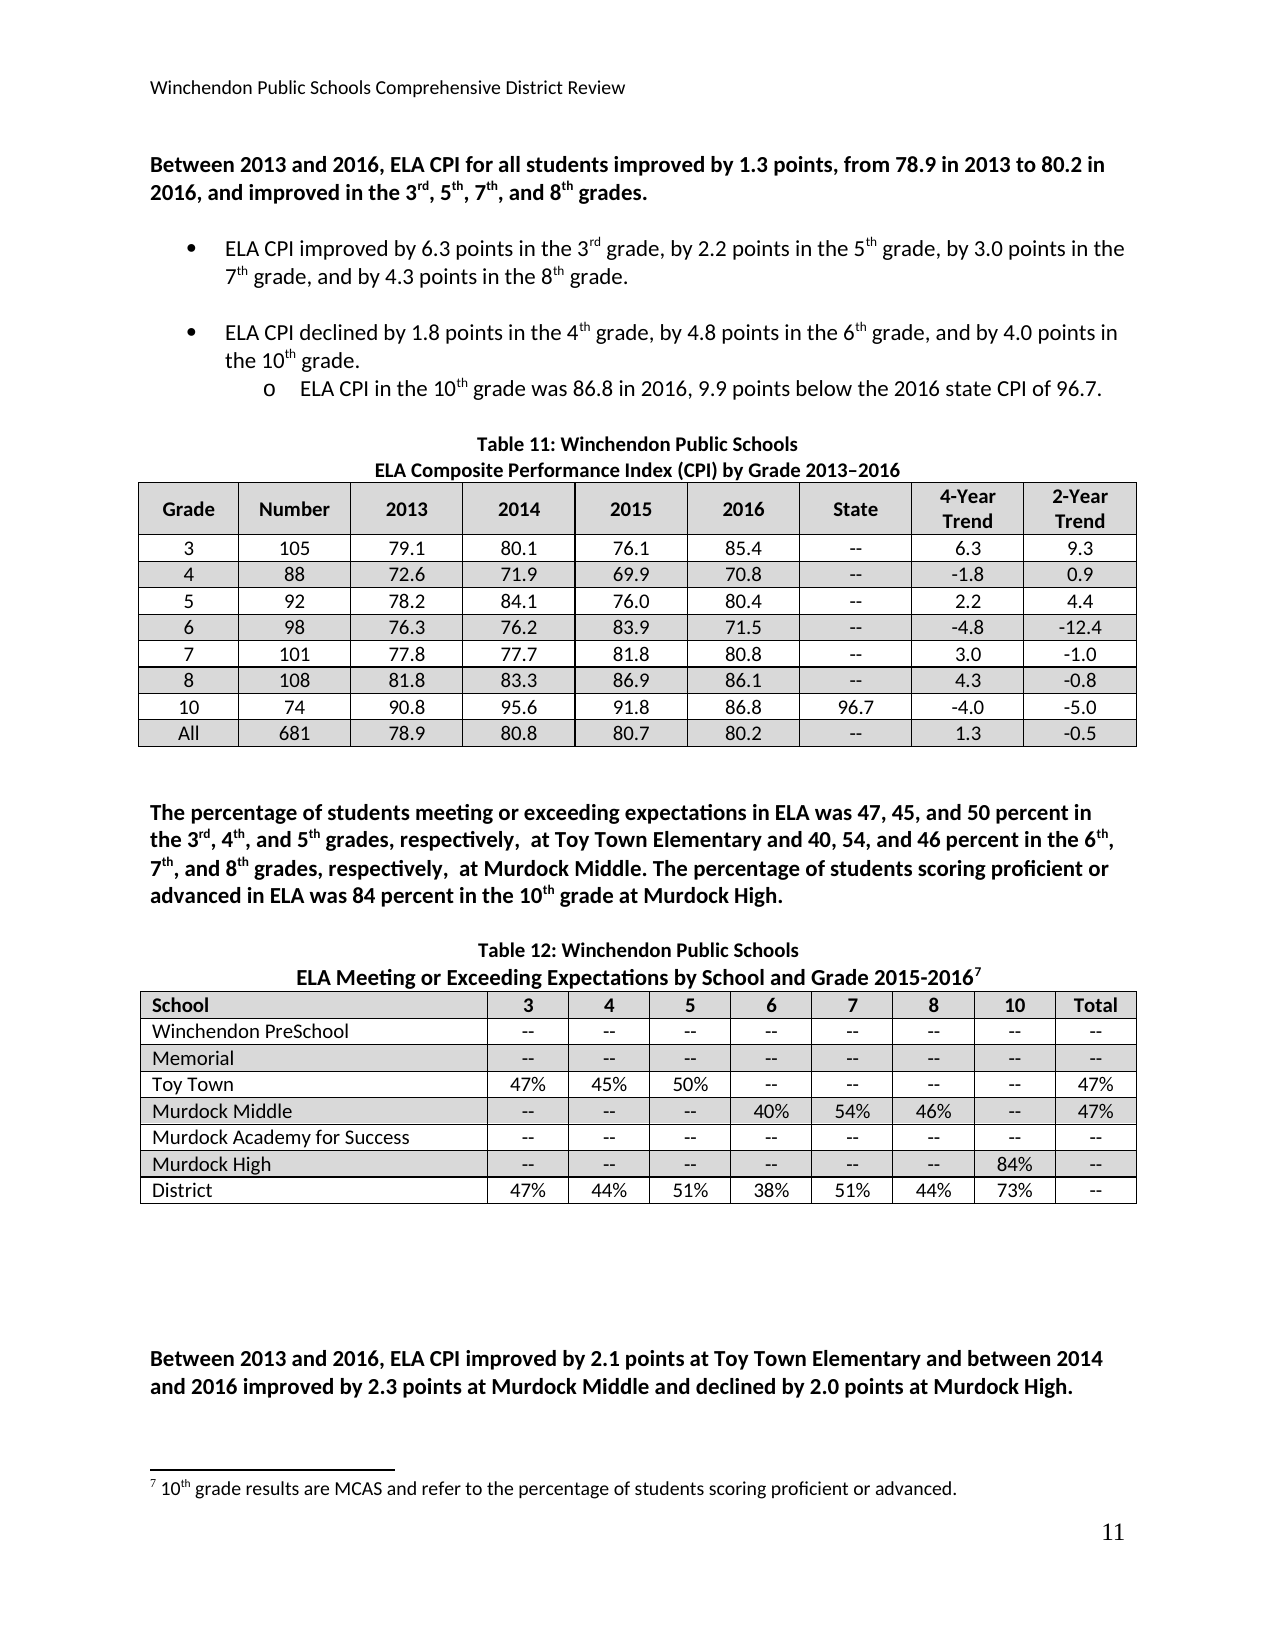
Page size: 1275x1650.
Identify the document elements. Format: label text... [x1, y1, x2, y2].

table_cell -- [488, 1019, 568, 1044]
table_cell -- [812, 1151, 892, 1176]
table_cell -- [1056, 1019, 1136, 1044]
text The percentage of students meeting or exceeding expectations in ELA was 47, 45, and 50 percent in the 3rd, 4th, and 5th grades, respectively, at Toy Town Elementary and 40, 54, and 46 percent in the 6th, 7th, and 8th grades, respectively, at Murdock Middle. The percentage of students scoring proficient or advanced in ELA was 84 percent in the 10th grade at Murdock High. [150, 798, 1125, 910]
table_cell -- [800, 641, 911, 666]
table_cell -0.8 [1024, 668, 1136, 693]
list ELA CPI declined by 1.8 points in the 4th grade, by 4.8 points in the 6th grade, and by 4.0 points in the 10th grade. [187, 318, 1125, 374]
table_cell 4.4 [1024, 588, 1136, 613]
table_cell 4-Year Trend [912, 483, 1023, 534]
table_cell -- [800, 668, 911, 693]
table_cell Murdock High [141, 1151, 487, 1176]
table_cell 80.2 [688, 720, 799, 746]
table_cell Winchendon PreSchool [141, 1019, 487, 1044]
table_cell 0.9 [1024, 562, 1136, 587]
table_cell -- [650, 1045, 730, 1071]
table_cell 86.9 [576, 668, 687, 693]
table_cell -- [731, 1151, 811, 1176]
table_cell 77.8 [351, 641, 462, 666]
table_cell 80.8 [688, 641, 799, 666]
table_cell -12.4 [1024, 615, 1136, 640]
table_cell -- [488, 1098, 568, 1123]
table_cell -- [800, 562, 911, 587]
table_cell 78.9 [351, 720, 462, 746]
table_cell Toy Town [141, 1072, 487, 1097]
table_cell -- [569, 1151, 649, 1176]
table_cell Grade [139, 483, 238, 534]
table_cell 47% [488, 1072, 568, 1097]
table_cell 38% [731, 1178, 811, 1203]
table_cell 681 [239, 720, 350, 746]
table_cell 50% [650, 1072, 730, 1097]
table_cell 72.6 [351, 562, 462, 587]
table_cell 80.7 [576, 720, 687, 746]
table_cell -- [650, 1151, 730, 1176]
table_cell 7 [812, 992, 892, 1018]
table_cell -- [569, 1019, 649, 1044]
table_cell 98 [239, 615, 350, 640]
table_cell 73% [975, 1178, 1055, 1203]
table_cell 2014 [463, 483, 574, 534]
table_cell 47% [1056, 1098, 1136, 1123]
table_cell -- [812, 1019, 892, 1044]
list ELA CPI in the 10th grade was 86.8 in 2016, 9.9 points below the 2016 state CPI of 96.7. [262, 374, 1125, 403]
table_cell 46% [893, 1098, 974, 1123]
table_cell -- [800, 588, 911, 613]
table_cell 54% [812, 1098, 892, 1123]
table_cell 45% [569, 1072, 649, 1097]
table_cell -- [488, 1151, 568, 1176]
table_cell -- [1056, 1178, 1136, 1203]
table_cell Number [239, 483, 350, 534]
table_cell 84.1 [463, 588, 574, 613]
table_cell -- [731, 1072, 811, 1097]
table_cell 86.8 [688, 694, 799, 719]
table_cell 83.9 [576, 615, 687, 640]
table_cell 95.6 [463, 694, 574, 719]
table_cell 2-Year Trend [1024, 483, 1136, 534]
table_cell Murdock Academy for Success [141, 1125, 487, 1150]
table_cell Murdock Middle [141, 1098, 487, 1123]
table_cell 47% [1056, 1072, 1136, 1097]
table_cell -- [893, 1151, 974, 1176]
table_cell -- [975, 1045, 1055, 1071]
table_cell 105 [239, 535, 350, 561]
table_cell 90.8 [351, 694, 462, 719]
table_cell 44% [893, 1178, 974, 1203]
table_cell 3 [139, 535, 238, 561]
table_cell 47% [488, 1178, 568, 1203]
table_cell 6 [139, 615, 238, 640]
table_cell -- [800, 720, 911, 746]
table_cell Memorial [141, 1045, 487, 1071]
table_cell 101 [239, 641, 350, 666]
table_cell 81.8 [351, 668, 462, 693]
table_cell 77.7 [463, 641, 574, 666]
table_cell -- [731, 1045, 811, 1071]
table_header Table 11: Winchendon Public Schools ELA Composite Performance Index (CPI) by Grade 2013–2016 [139, 431, 1136, 482]
table_cell 8 [139, 668, 238, 693]
table_cell -- [975, 1098, 1055, 1123]
table_cell -- [731, 1019, 811, 1044]
table_cell -- [812, 1045, 892, 1071]
table_cell 96.7 [800, 694, 911, 719]
table_cell 91.8 [576, 694, 687, 719]
table_cell 71.5 [688, 615, 799, 640]
table_cell 69.9 [576, 562, 687, 587]
table_cell -- [650, 1098, 730, 1123]
table_cell -- [650, 1019, 730, 1044]
table_cell -- [812, 1125, 892, 1150]
table_cell 76.2 [463, 615, 574, 640]
table_cell 74 [239, 694, 350, 719]
table_cell State [800, 483, 911, 534]
table_cell 2.2 [912, 588, 1023, 613]
table_cell -- [893, 1045, 974, 1071]
table_cell 3.0 [912, 641, 1023, 666]
table_cell 5 [139, 588, 238, 613]
table_cell -4.0 [912, 694, 1023, 719]
table_cell -- [1056, 1045, 1136, 1071]
table_cell 80.1 [463, 535, 574, 561]
table_cell 81.8 [576, 641, 687, 666]
table_cell -4.8 [912, 615, 1023, 640]
table_cell 3 [488, 992, 568, 1018]
table_cell 2016 [688, 483, 799, 534]
table_cell 85.4 [688, 535, 799, 561]
table_cell 86.1 [688, 668, 799, 693]
table_cell 2013 [351, 483, 462, 534]
text Between 2013 and 2016, ELA CPI for all students improved by 1.3 points, from 78.9 in 2013 to 80.2 in 2016, and improved in the 3rd, 5th, 7th, and 8th grades. [150, 150, 1125, 206]
table_cell -- [800, 615, 911, 640]
table_cell 83.3 [463, 668, 574, 693]
table_cell 5 [650, 992, 730, 1018]
table_cell 4 [569, 992, 649, 1018]
table_cell -0.5 [1024, 720, 1136, 746]
table_cell All [139, 720, 238, 746]
table_cell 76.0 [576, 588, 687, 613]
table_cell -- [488, 1045, 568, 1071]
table_cell -- [1056, 1151, 1136, 1176]
table_cell -- [893, 1125, 974, 1150]
table_cell 80.4 [688, 588, 799, 613]
table_cell -1.0 [1024, 641, 1136, 666]
table_cell -- [569, 1098, 649, 1123]
table_cell -- [893, 1072, 974, 1097]
table_cell 88 [239, 562, 350, 587]
table_cell -- [800, 535, 911, 561]
table_cell 92 [239, 588, 350, 613]
table_cell 7 [139, 641, 238, 666]
table_cell -- [488, 1125, 568, 1150]
table_cell 10 [975, 992, 1055, 1018]
table_cell School [141, 992, 487, 1018]
table_cell 8 [893, 992, 974, 1018]
table_cell -- [650, 1125, 730, 1150]
table_cell -- [731, 1125, 811, 1150]
table_cell -- [975, 1019, 1055, 1044]
table_cell 44% [569, 1178, 649, 1203]
table_cell -- [975, 1125, 1055, 1150]
table_cell -- [812, 1072, 892, 1097]
table_cell 78.2 [351, 588, 462, 613]
table_cell 10 [139, 694, 238, 719]
table_cell -5.0 [1024, 694, 1136, 719]
table_cell 4.3 [912, 668, 1023, 693]
table_cell -- [569, 1125, 649, 1150]
table_cell 6 [731, 992, 811, 1018]
table_cell -- [1056, 1125, 1136, 1150]
table_cell 9.3 [1024, 535, 1136, 561]
table_cell 70.8 [688, 562, 799, 587]
table_cell 40% [731, 1098, 811, 1123]
table_cell 4 [139, 562, 238, 587]
text Between 2013 and 2016, ELA CPI improved by 2.1 points at Toy Town Elementary and between 2014 and 2016 improved by 2.3 points at Murdock Middle and declined by 2.0 points at Murdock High. [150, 1344, 1125, 1400]
table_cell 71.9 [463, 562, 574, 587]
table_header Table 12: Winchendon Public Schools ELA Meeting or Exceeding Expectations by School and Grade 2015-2016 [141, 938, 1136, 991]
table_cell -- [893, 1019, 974, 1044]
table_cell -- [975, 1072, 1055, 1097]
table_cell 76.3 [351, 615, 462, 640]
table_cell 79.1 [351, 535, 462, 561]
table_cell -1.8 [912, 562, 1023, 587]
table_cell 84% [975, 1151, 1055, 1176]
table_cell District [141, 1178, 487, 1203]
table_cell 108 [239, 668, 350, 693]
table_cell 76.1 [576, 535, 687, 561]
table_cell 51% [812, 1178, 892, 1203]
table_cell 51% [650, 1178, 730, 1203]
table_cell -- [569, 1045, 649, 1071]
table_cell 80.8 [463, 720, 574, 746]
table_cell 1.3 [912, 720, 1023, 746]
table_cell 2015 [576, 483, 687, 534]
list ELA CPI improved by 6.3 points in the 3rd grade, by 2.2 points in the 5th grade, by 3.0 points in the 7th grade, and by 4.3 points in the 8th grade. [187, 234, 1125, 290]
table_cell 6.3 [912, 535, 1023, 561]
table_cell Total [1056, 992, 1136, 1018]
